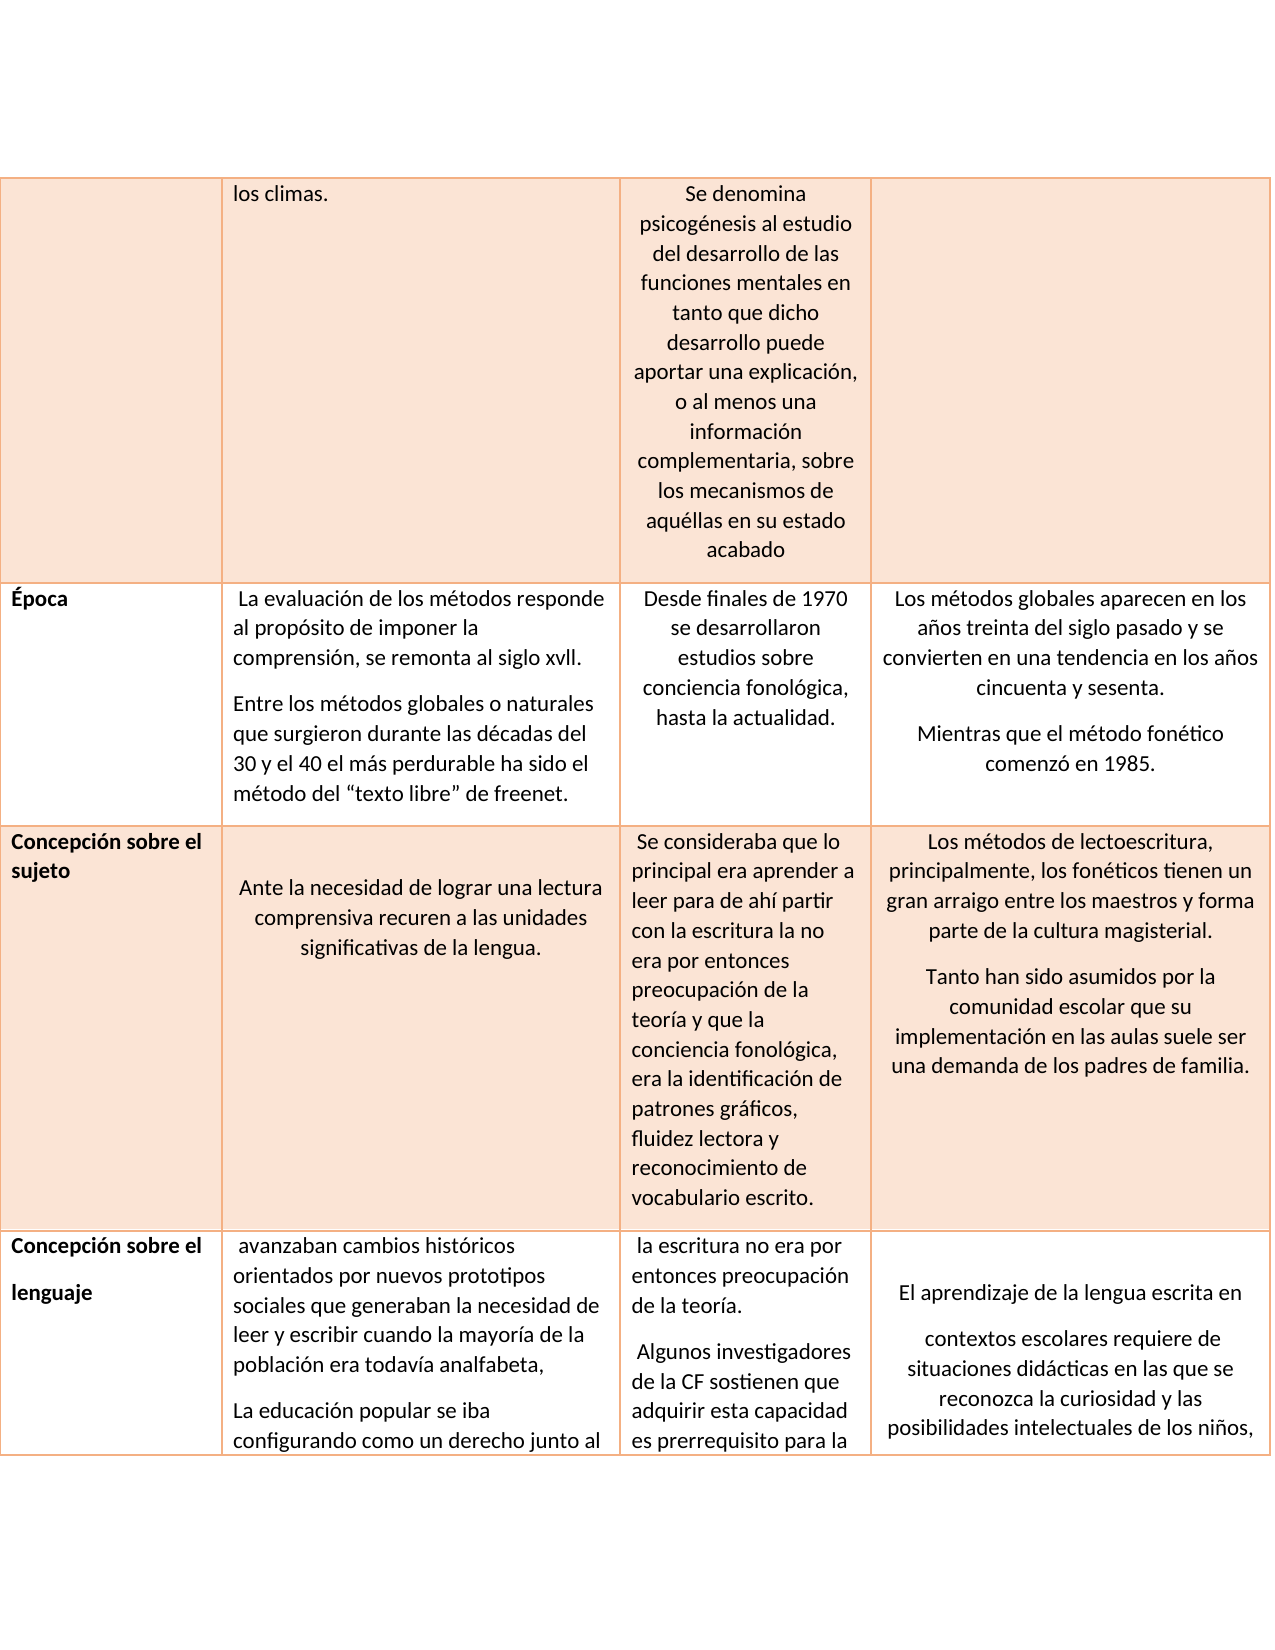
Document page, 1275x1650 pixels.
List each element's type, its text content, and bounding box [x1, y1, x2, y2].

table_cell Concepción sobre el sujeto [1, 827, 221, 1229]
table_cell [872, 1232, 1269, 1454]
table_cell La evaluación de los métodos responde al propósito de imponer la comprensión, se remonta al siglo xvll. Entre los métodos globales o naturales que surgieron durante las décadas del 30 y el 40 el más perdurable ha sido el método del “texto libre” de freenet. [223, 584, 619, 825]
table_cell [621, 1232, 870, 1454]
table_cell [223, 179, 619, 582]
table_cell Los métodos globales aparecen en los años treinta del siglo pasado y se convierten en una tendencia en los años cincuenta y sesenta. Mientras que el método fonético comenzó en 1985. [872, 584, 1269, 825]
table_cell Se consideraba que lo principal era aprender a leer para de ahí partir con la escritura la no era por entonces preocupación de la teoría y que la conciencia fonológica, era la identificación de patrones gráficos, fluidez lectora y reconocimiento de vocabulario escrito. [621, 827, 870, 1229]
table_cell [621, 179, 870, 582]
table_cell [1, 1232, 221, 1454]
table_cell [1, 179, 221, 582]
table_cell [872, 179, 1269, 582]
table_cell Los métodos de lectoescritura, principalmente, los fonéticos tienen un gran arraigo entre los maestros y forma parte de la cultura magisterial. Tanto han sido asumidos por la comunidad escolar que su implementación en las aulas suele ser una demanda de los padres de familia. [872, 827, 1269, 1229]
table_cell Época [1, 584, 221, 825]
table_cell Ante la necesidad de lograr una lectura comprensiva recuren a las unidades significativas de la lengua. [223, 827, 619, 1229]
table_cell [223, 1232, 619, 1454]
table_cell Desde finales de 1970 se desarrollaron estudios sobre conciencia fonológica, hasta la actualidad. [621, 584, 870, 825]
